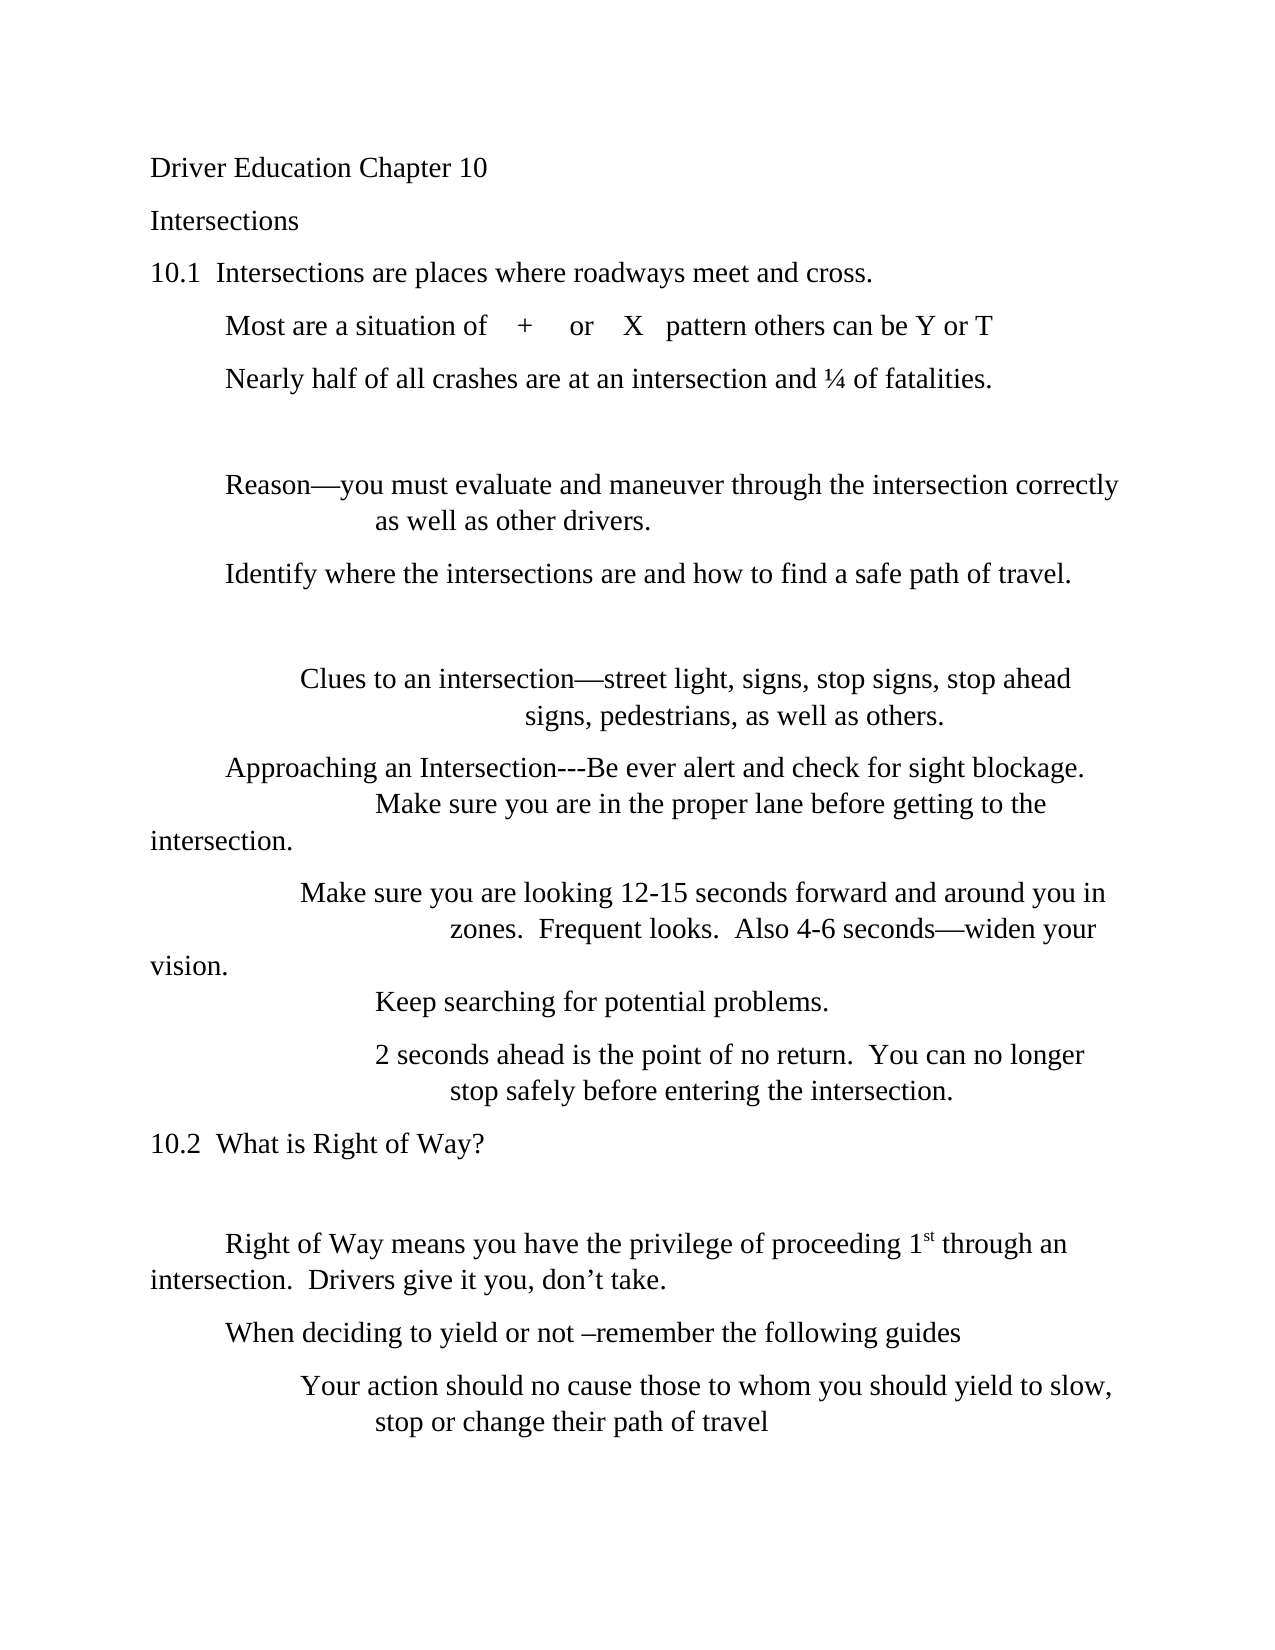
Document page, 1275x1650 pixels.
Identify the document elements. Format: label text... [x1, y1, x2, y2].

text Reason—you must evaluate and maneuver through the intersection correctly as well as other drivers. [150, 467, 1125, 537]
text When deciding to yield or not –remember the following guides [150, 1315, 1125, 1348]
text 2 seconds ahead is the point of no return. You can no longer stop safely before entering the intersection. [150, 1037, 1125, 1106]
text Make sure you are looking 12-15 seconds forward and around you in zones. Frequent looks. Also 4-6 seconds—widen your vision. Keep searching for potential problems. [150, 876, 1125, 1017]
text Intersections [150, 203, 1125, 236]
text Your action should no cause those to whom you should yield to slow, stop or change their path of travel [150, 1368, 1125, 1437]
text Approaching an Intersection---Be ever alert and check for sight blockage. Make sure you are in the proper lane before getting to the intersection. [150, 750, 1125, 856]
text Nearly half of all crashes are at an intersection and ¼ of fatalities. [150, 361, 1125, 395]
text Most are a situation of + or X pattern others can be Y or T [150, 308, 1125, 342]
text Right of Way means you have the privilege of proceeding 1st through an intersection. Drivers give it you, don’t take. [150, 1226, 1125, 1296]
text Identify where the intersections are and how to find a safe path of travel. [150, 556, 1125, 589]
text 10.1 Intersections are places where roadways meet and cross. [150, 256, 1125, 289]
text Driver Education Chapter 10 [150, 150, 1125, 183]
text 10.2 What is Right of Way? [150, 1126, 1125, 1159]
text Clues to an intersection—street light, signs, stop signs, stop ahead signs, pedestrians, as well as others. [150, 661, 1125, 731]
